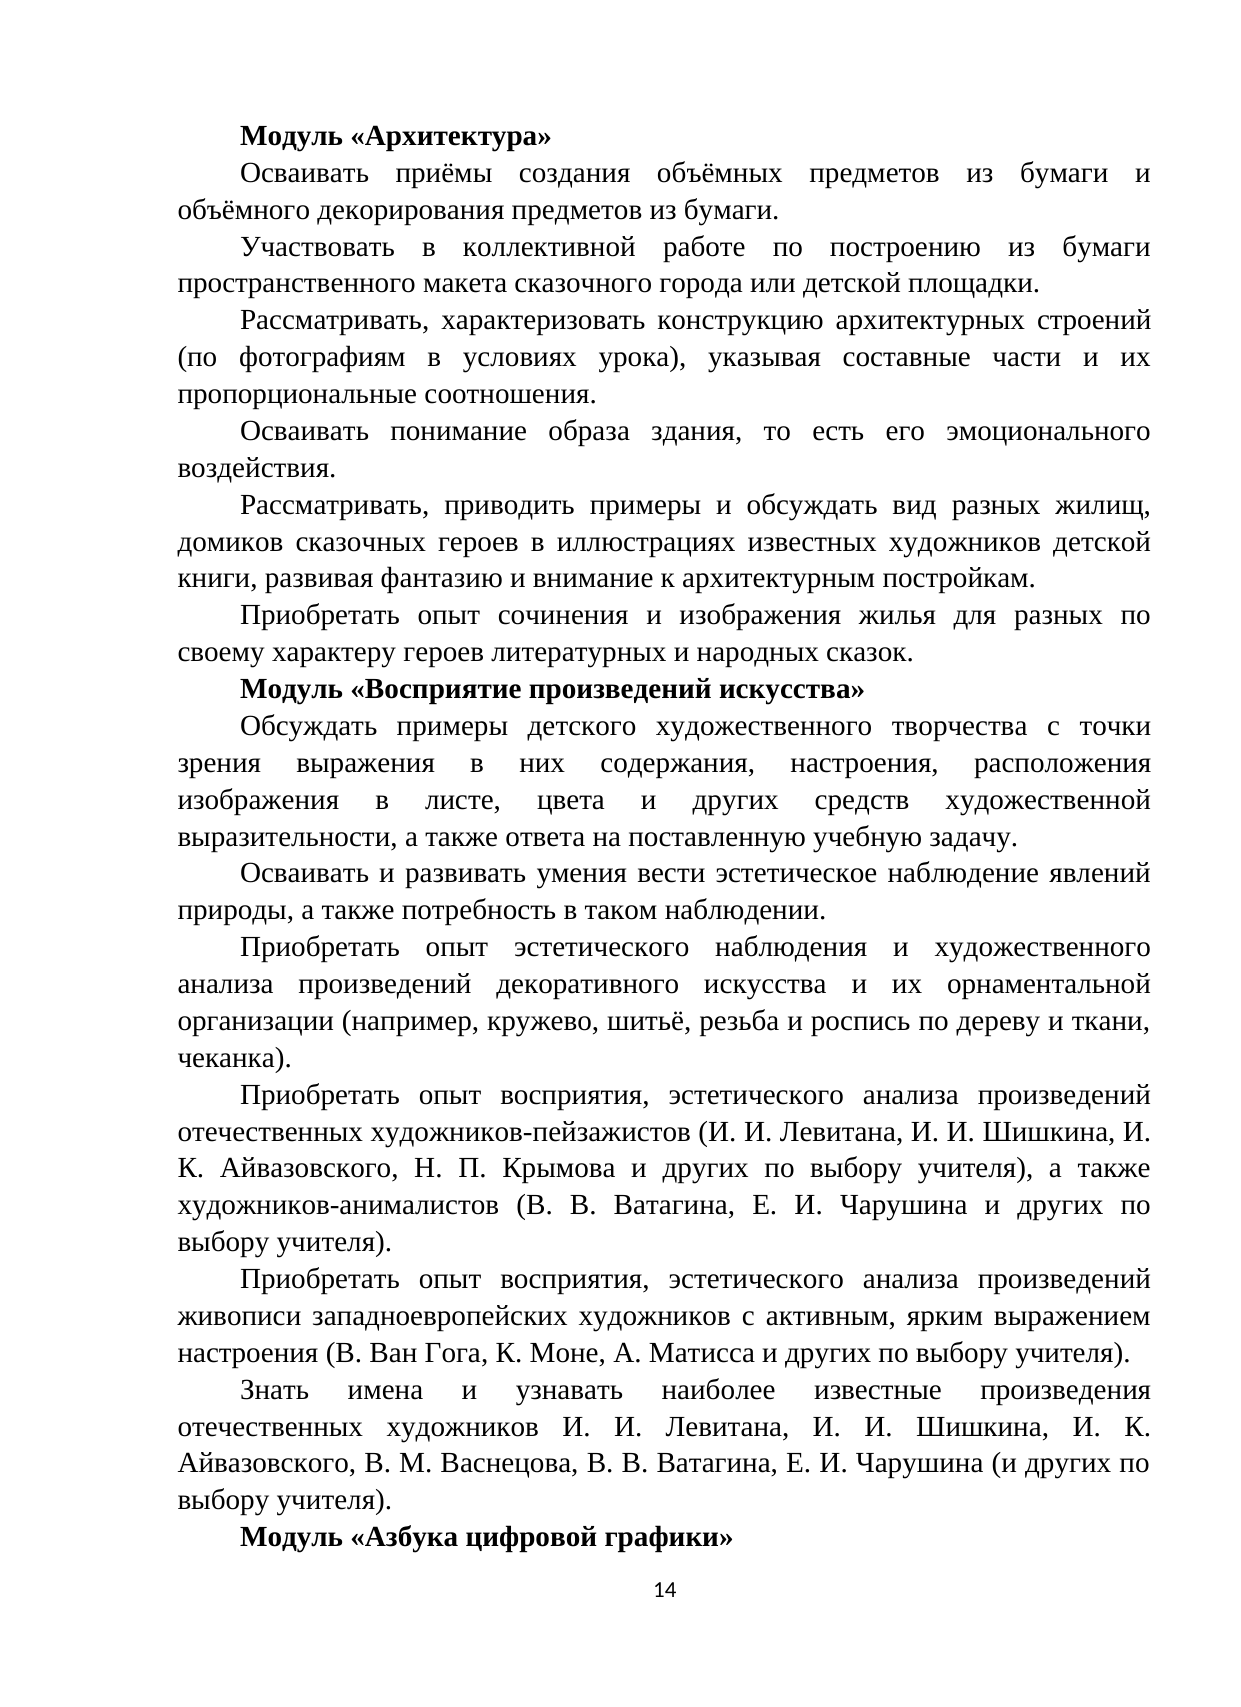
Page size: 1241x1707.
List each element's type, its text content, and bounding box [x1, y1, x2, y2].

text Рассматривать, приводить примеры и обсуждать вид разных жилищ, домиков сказочных героев в иллюстрациях известных художников детской книги, развивая фантазию и внимание к архитектурным постройкам. [177, 487, 1152, 594]
text Приобретать опыт сочинения и изображения жилья для разных по своему характеру героев литературных и народных сказок. [177, 597, 1152, 668]
text Приобретать опыт восприятия, эстетического анализа произведений отечественных художников-пейзажистов (И. И. Левитана, И. И. Шишкина, И. К. Айвазовского, Н. П. Крымова и других по выбору учителя), а также художников-анималистов (В. В. Ватагина, Е. И. Чарушина и других по выбору учителя). [177, 1077, 1152, 1258]
text Модуль «Восприятие произведений искусства» [177, 671, 1152, 705]
text Осваивать понимание образа здания, то есть его эмоционального воздействия. [177, 413, 1152, 483]
text Обсуждать примеры детского художественного творчества с точки зрения выражения в них содержания, настроения, расположения изображения в листе, цвета и других средств художественной выразительности, а также ответа на поставленную учебную задачу. [177, 708, 1152, 852]
text Осваивать и развивать умения вести эстетическое наблюдение явлений природы, а также потребность в таком наблюдении. [177, 856, 1152, 926]
text Участвовать в коллективной работе по построению из бумаги пространственного макета сказочного города или детской площадки. [177, 229, 1152, 299]
text Модуль «Архитектура» [177, 118, 1152, 152]
text Рассматривать, характеризовать конструкцию архитектурных строений (по фотографиям в условиях урока), указывая составные части и их пропорциональные соотношения. [177, 302, 1152, 410]
text Приобретать опыт восприятия, эстетического анализа произведений живописи западноевропейских художников с активным, ярким выражением настроения (В. Ван Гога, К. Моне, А. Матисса и других по выбору учителя). [177, 1261, 1152, 1368]
text Модуль «Азбука цифровой графики» [177, 1519, 1152, 1553]
text Осваивать приёмы создания объёмных предметов из бумаги и объёмного декорирования предметов из бумаги. [177, 155, 1152, 225]
text Знать имена и узнавать наиболее известные произведения отечественных художников И. И. Левитана, И. И. Шишкина, И. К. Айвазовского, В. М. Васнецова, В. В. Ватагина, Е. И. Чарушина (и других по выбору учителя). [177, 1372, 1152, 1516]
text Приобретать опыт эстетического наблюдения и художественного анализа произведений декоративного искусства и их орнаментальной организации (например, кружево, шитьё, резьба и роспись по дереву и ткани, чеканка). [177, 929, 1152, 1073]
